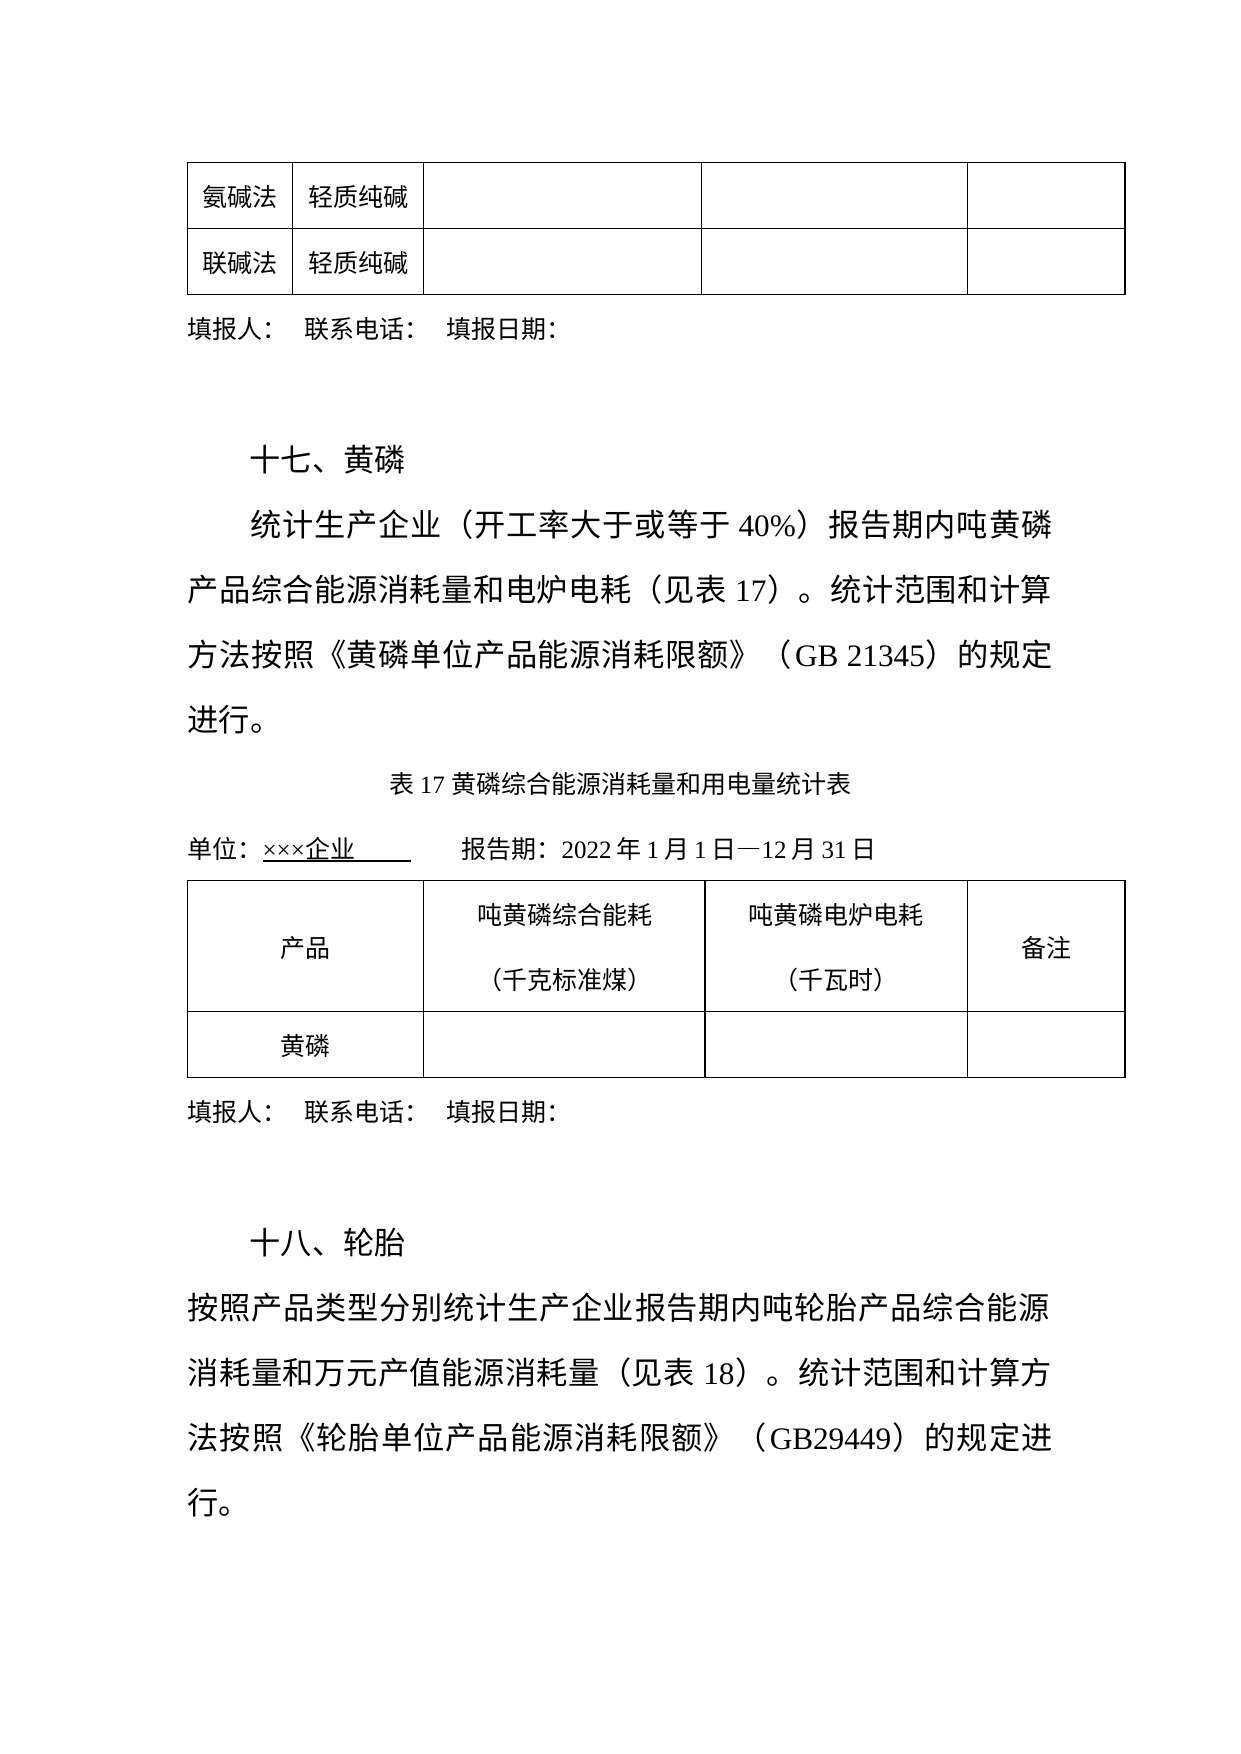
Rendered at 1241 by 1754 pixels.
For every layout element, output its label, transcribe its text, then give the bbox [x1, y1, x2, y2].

table_cell 黄磷 [188, 1012, 423, 1077]
table_cell [968, 1012, 1124, 1077]
table_cell 轻质纯碱 [293, 229, 423, 294]
table_cell [424, 1012, 704, 1077]
table_cell 联碱法 [188, 229, 292, 294]
text 单位：×××企业 报告期：2022年1月1日—12月31日 [187, 815, 1053, 880]
table_cell [702, 163, 967, 228]
text 十七、黄磷 [187, 425, 1053, 490]
table_cell 氨碱法 [188, 163, 292, 228]
text 十八、轮胎 [187, 1208, 1053, 1273]
table_cell [706, 1012, 967, 1077]
table_cell 轻质纯碱 [293, 163, 423, 228]
text 填报人： 联系电话： 填报日期： [187, 1078, 1053, 1143]
table_header 产品 [188, 881, 423, 1011]
text 按照产品类型分别统计生产企业报告期内吨轮胎产品综合能源消耗量和万元产值能源消耗量（见表18）。统计范围和计算方法按照《轮胎单位产品能源消耗限额》（GB29449）的规定进行。 [187, 1273, 1053, 1533]
table_header 吨黄磷电炉电耗 （千瓦时） [706, 881, 967, 1011]
text 填报人： 联系电话： 填报日期： [187, 295, 1053, 360]
table_cell [424, 229, 701, 294]
text 表17 黄磷综合能源消耗量和用电量统计表 [187, 750, 1053, 815]
table_cell [424, 163, 701, 228]
table_cell [968, 163, 1124, 228]
table_header 吨黄磷综合能耗 （千克标准煤） [424, 881, 704, 1011]
text 统计生产企业（开工率大于或等于40%）报告期内吨黄磷产品综合能源消耗量和电炉电耗（见表17）。统计范围和计算方法按照《黄磷单位产品能源消耗限额》（GB 21345）的规定进行。 [187, 490, 1053, 750]
table_cell [702, 229, 967, 294]
table_header 备注 [968, 881, 1124, 1011]
table_cell [968, 229, 1124, 294]
